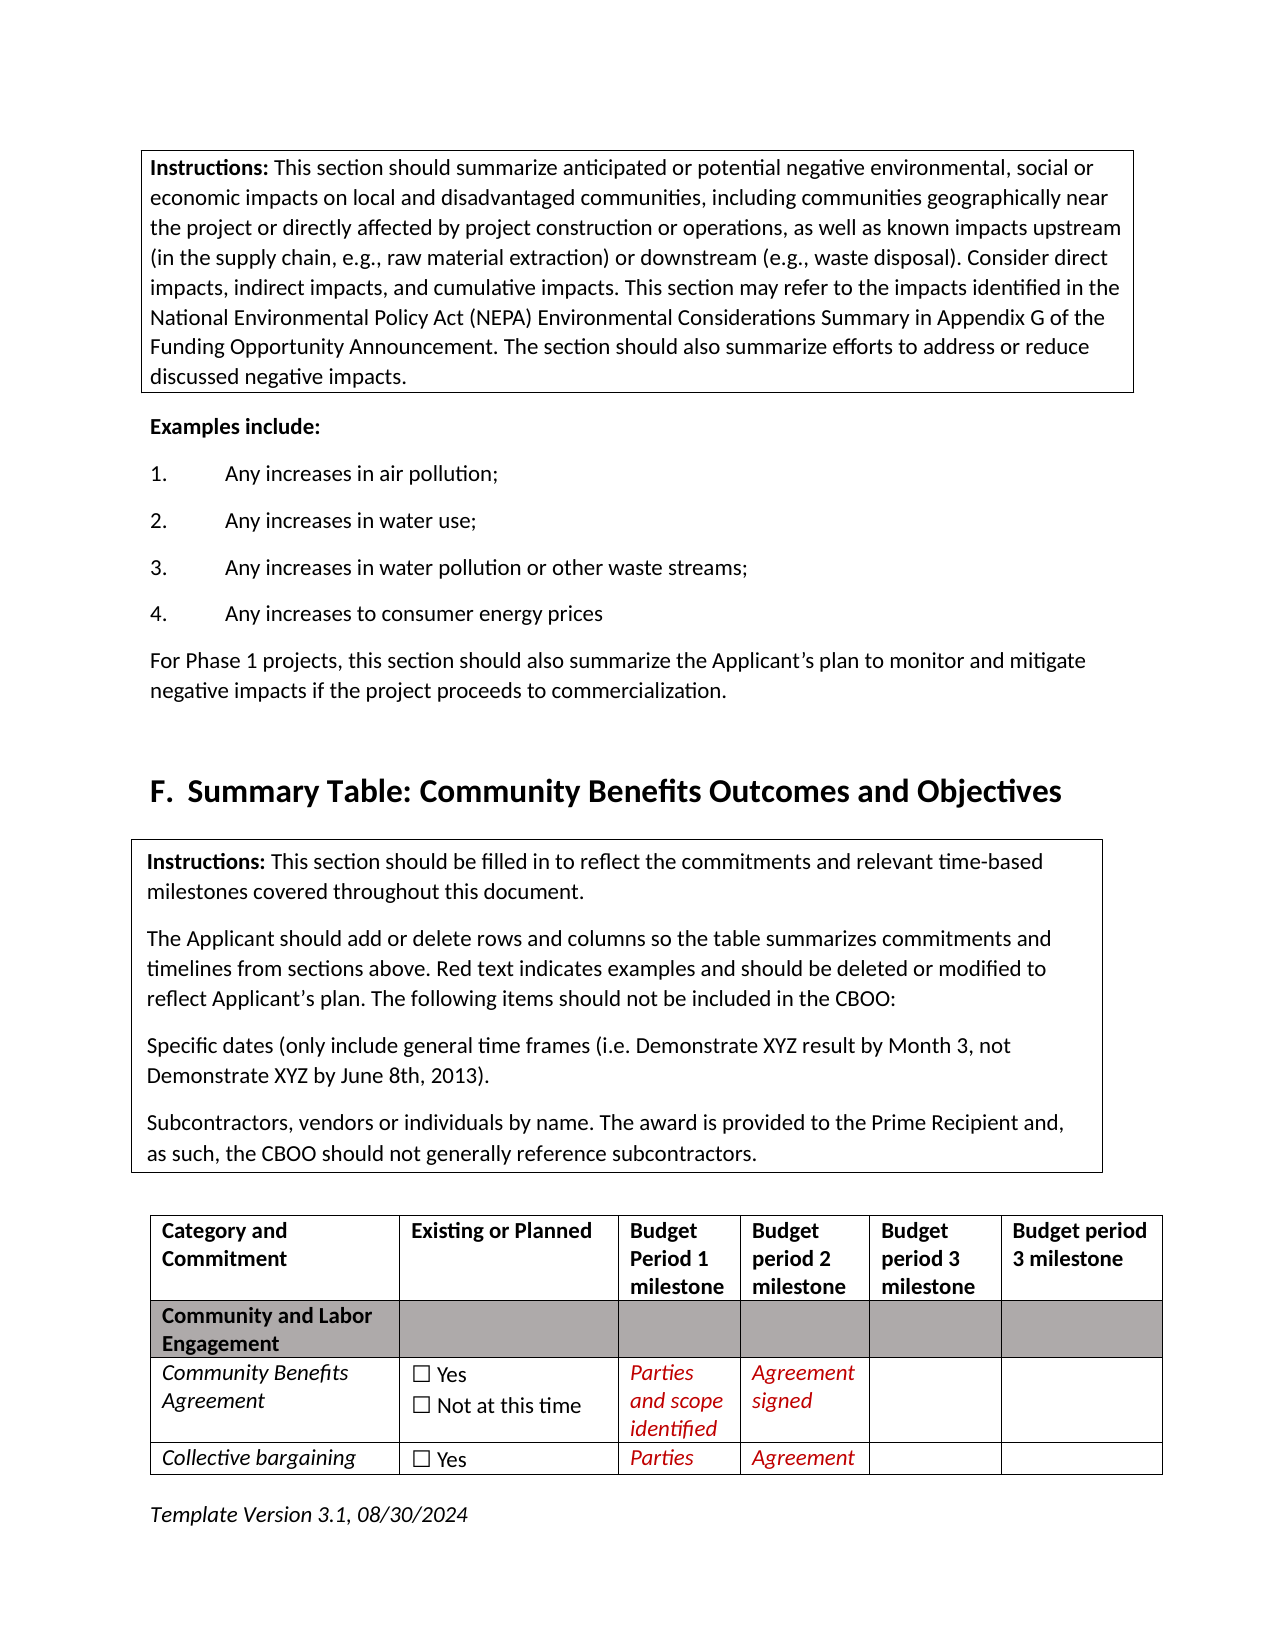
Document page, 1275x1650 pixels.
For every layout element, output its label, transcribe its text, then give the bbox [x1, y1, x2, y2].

table_cell [1002, 1358, 1162, 1442]
table_cell Agreement signed [741, 1443, 869, 1474]
table_cell [870, 1301, 1001, 1357]
table_cell [619, 1301, 740, 1357]
table_cell Community and Labor Engagement [151, 1301, 399, 1357]
table_cell [1002, 1301, 1162, 1357]
text 1. Any increases in air pollution; [150, 459, 1125, 487]
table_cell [619, 1443, 740, 1474]
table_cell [400, 1443, 618, 1474]
text Instructions: This section should summarize anticipated or potential negative environmental, social or economic impacts on local and disadvantaged communities, including communities geographically near the project or directly affected by project construction or operations, as well as known impacts upstream (in the supply chain, e.g., raw material extraction) or downstream (e.g., waste disposal). Consider direct impacts, indirect impacts, and cumulative impacts. This section may refer to the impacts identified in the National Environmental Policy Act (NEPA) Environmental Considerations Summary in Appendix G of the Funding Opportunity Announcement. The section should also summarize efforts to address or reduce discussed negative impacts. [142, 151, 1133, 392]
text 2. Any increases in water use; [150, 506, 1125, 534]
list Summary Table: Community Benefits Outcomes and Objectives [150, 770, 1125, 811]
table_cell [1002, 1443, 1162, 1474]
table_cell [400, 1301, 618, 1357]
table_cell Parties and scope identified [619, 1358, 740, 1442]
table_header Budget period 2 milestone [741, 1216, 869, 1300]
table_cell Yes Not at this time [400, 1358, 618, 1442]
text Examples include: [150, 412, 1125, 440]
table_header Budget Period 1 milestone [619, 1216, 740, 1300]
table_header Category and Commitment [151, 1216, 399, 1300]
table_header Budget period 3 milestone [1002, 1216, 1162, 1300]
table_cell [741, 1301, 869, 1357]
table_header Budget period 3 milestone [870, 1216, 1001, 1300]
table_cell Community Benefits Agreement [151, 1358, 399, 1442]
text For Phase 1 projects, this section should also summarize the Applicant’s plan to monitor and mitigate negative impacts if the project proceeds to commercialization. [150, 646, 1125, 705]
table_cell Agreement signed [741, 1358, 869, 1442]
table_header Existing or Planned [400, 1216, 618, 1300]
text 3. Any increases in water pollution or other waste streams; [150, 553, 1125, 581]
table_cell [870, 1443, 1001, 1474]
table_cell [870, 1358, 1001, 1442]
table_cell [151, 1443, 399, 1474]
text 4. Any increases to consumer energy prices [150, 599, 1125, 628]
